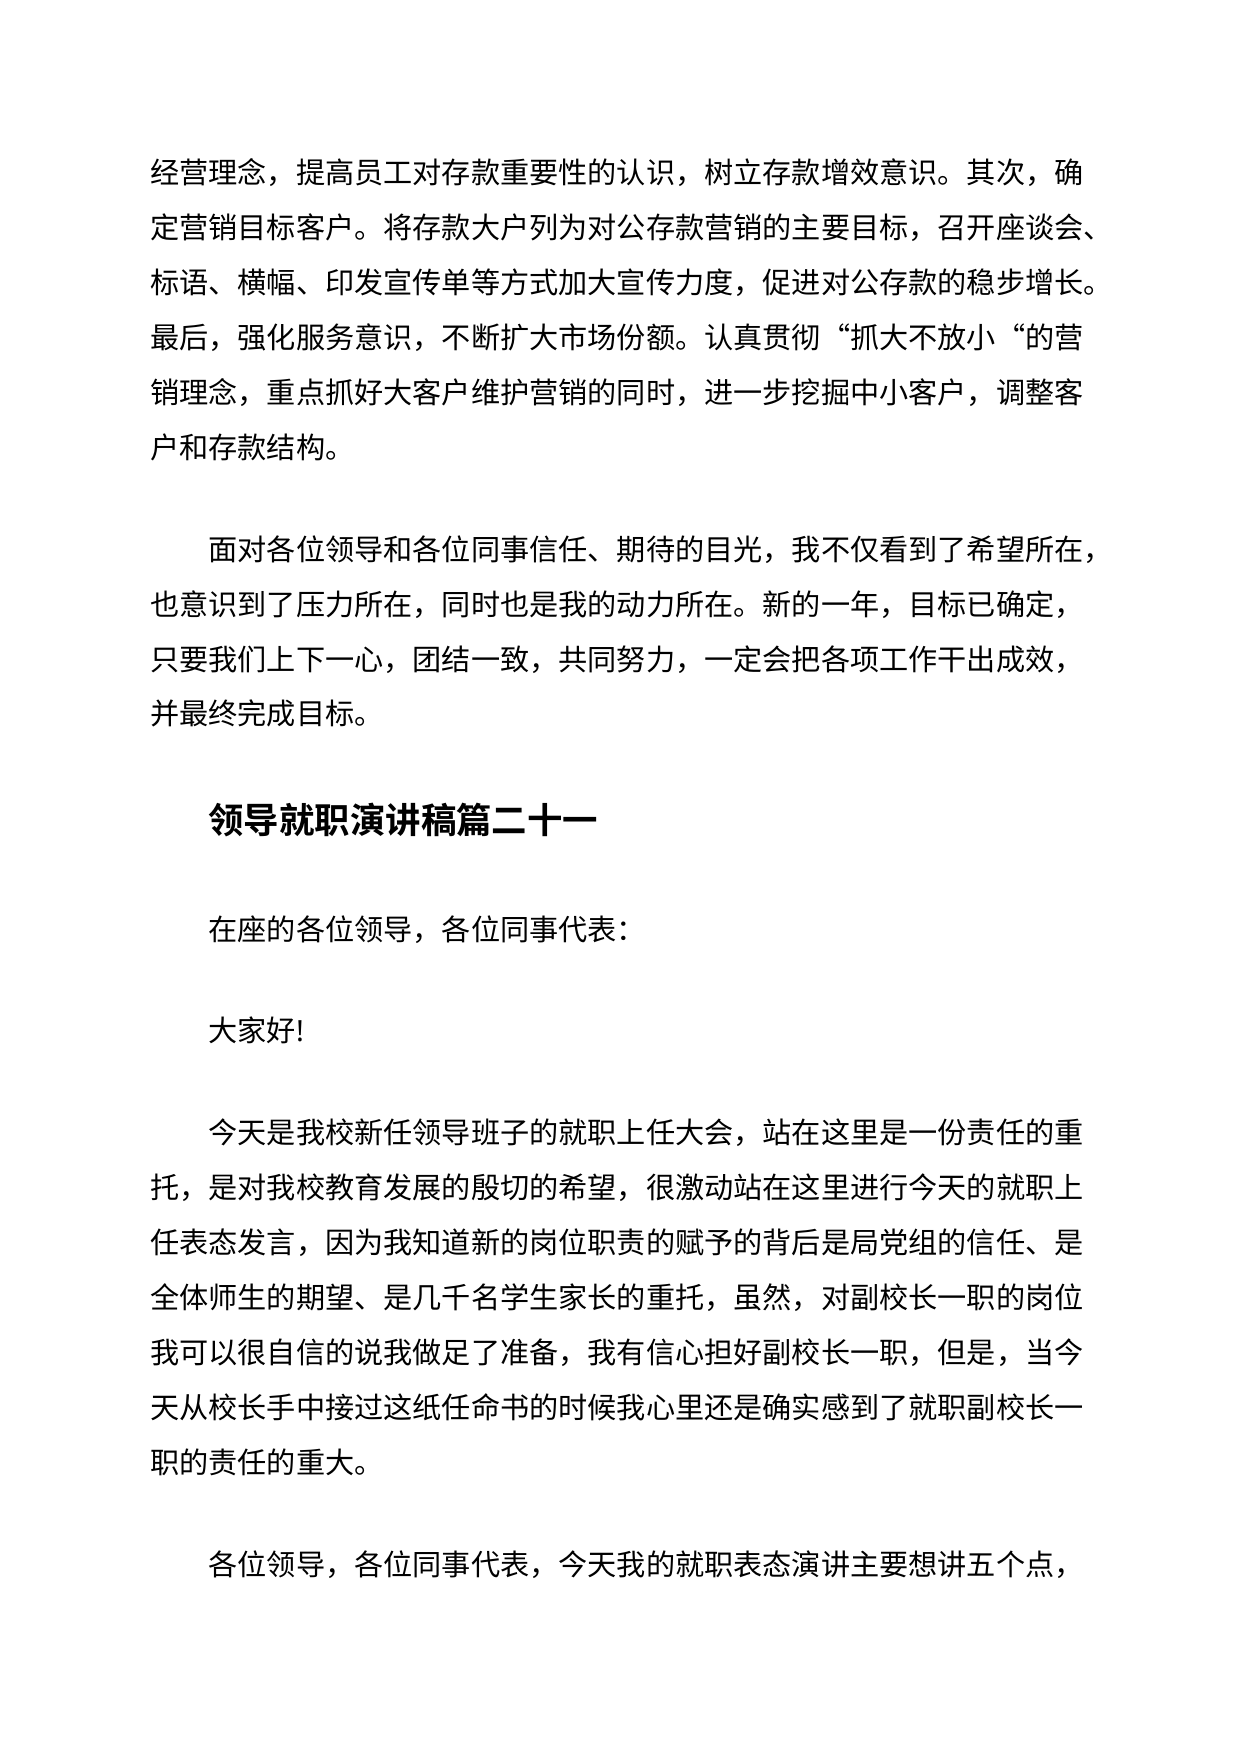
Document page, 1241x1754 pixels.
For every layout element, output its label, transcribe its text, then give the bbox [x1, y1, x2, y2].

text 在座的各位领导，各位同事代表： [150, 906, 1090, 948]
text 大家好! [150, 1008, 1090, 1050]
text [150, 150, 1090, 467]
text 面对各位领导和各位同事信任、期待的目光，我不仅看到了希望所在，也意识到了压力所在，同时也是我的动力所在。新的一年，目标已确定，只要我们上下一心，团结一致，共同努力，一定会把各项工作干出成效，并最终完成目标。 [150, 526, 1090, 733]
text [150, 1541, 1090, 1583]
text 领导就职演讲稿篇二十一 [150, 793, 1090, 844]
text 今天是我校新任领导班子的就职上任大会，站在这里是一份责任的重托，是对我校教育发展的殷切的希望，很激动站在这里进行今天的就职上任表态发言，因为我知道新的岗位职责的赋予的背后是局党组的信任、是全体师生的期望、是几千名学生家长的重托，虽然，对副校长一职的岗位我可以很自信的说我做足了准备，我有信心担好副校长一职，但是，当今天从校长手中接过这纸任命书的时候我心里还是确实感到了就职副校长一职的责任的重大。 [150, 1110, 1090, 1482]
